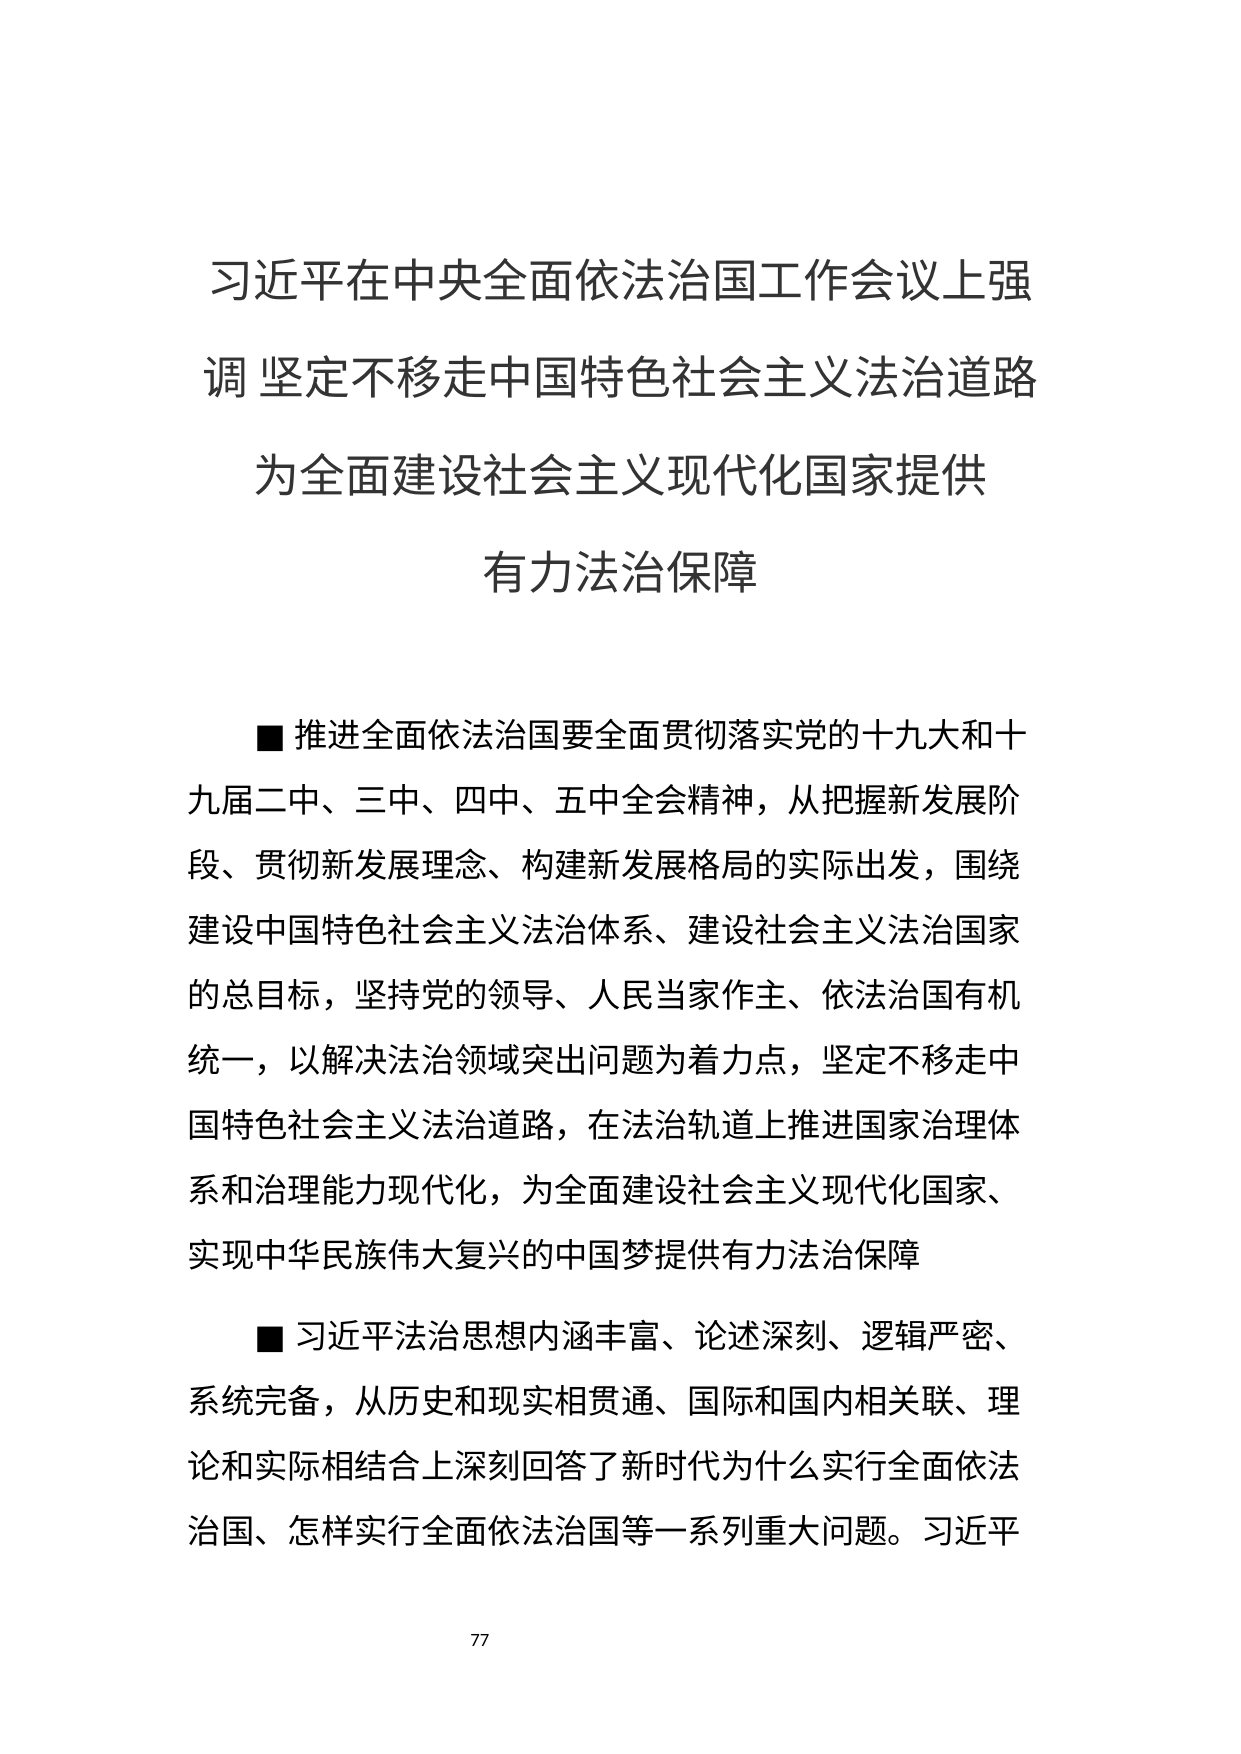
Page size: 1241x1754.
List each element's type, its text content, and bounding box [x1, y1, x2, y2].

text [187, 1302, 1053, 1562]
subtitle 有力法治保障 [187, 521, 1053, 619]
subtitle 习近平在中央全面依法治国工作会议上强调 坚定不移走中国特色社会主义法治道路 为全面建设社会主义现代化国家提供 [187, 229, 1053, 521]
text ■ 推进全面依法治国要全面贯彻落实党的十九大和十九届二中、三中、四中、五中全会精神，从把握新发展阶段、贯彻新发展理念、构建新发展格局的实际出发，围绕建设中国特色社会主义法治体系、建设社会主义法治国家的总目标，坚持党的领导、人民当家作主、依法治国有机统一，以解决法治领域突出问题为着力点，坚定不移走中国特色社会主义法治道路，在法治轨道上推进国家治理体系和治理能力现代化，为全面建设社会主义现代化国家、实现中华民族伟大复兴的中国梦提供有力法治保障 [187, 701, 1053, 1286]
